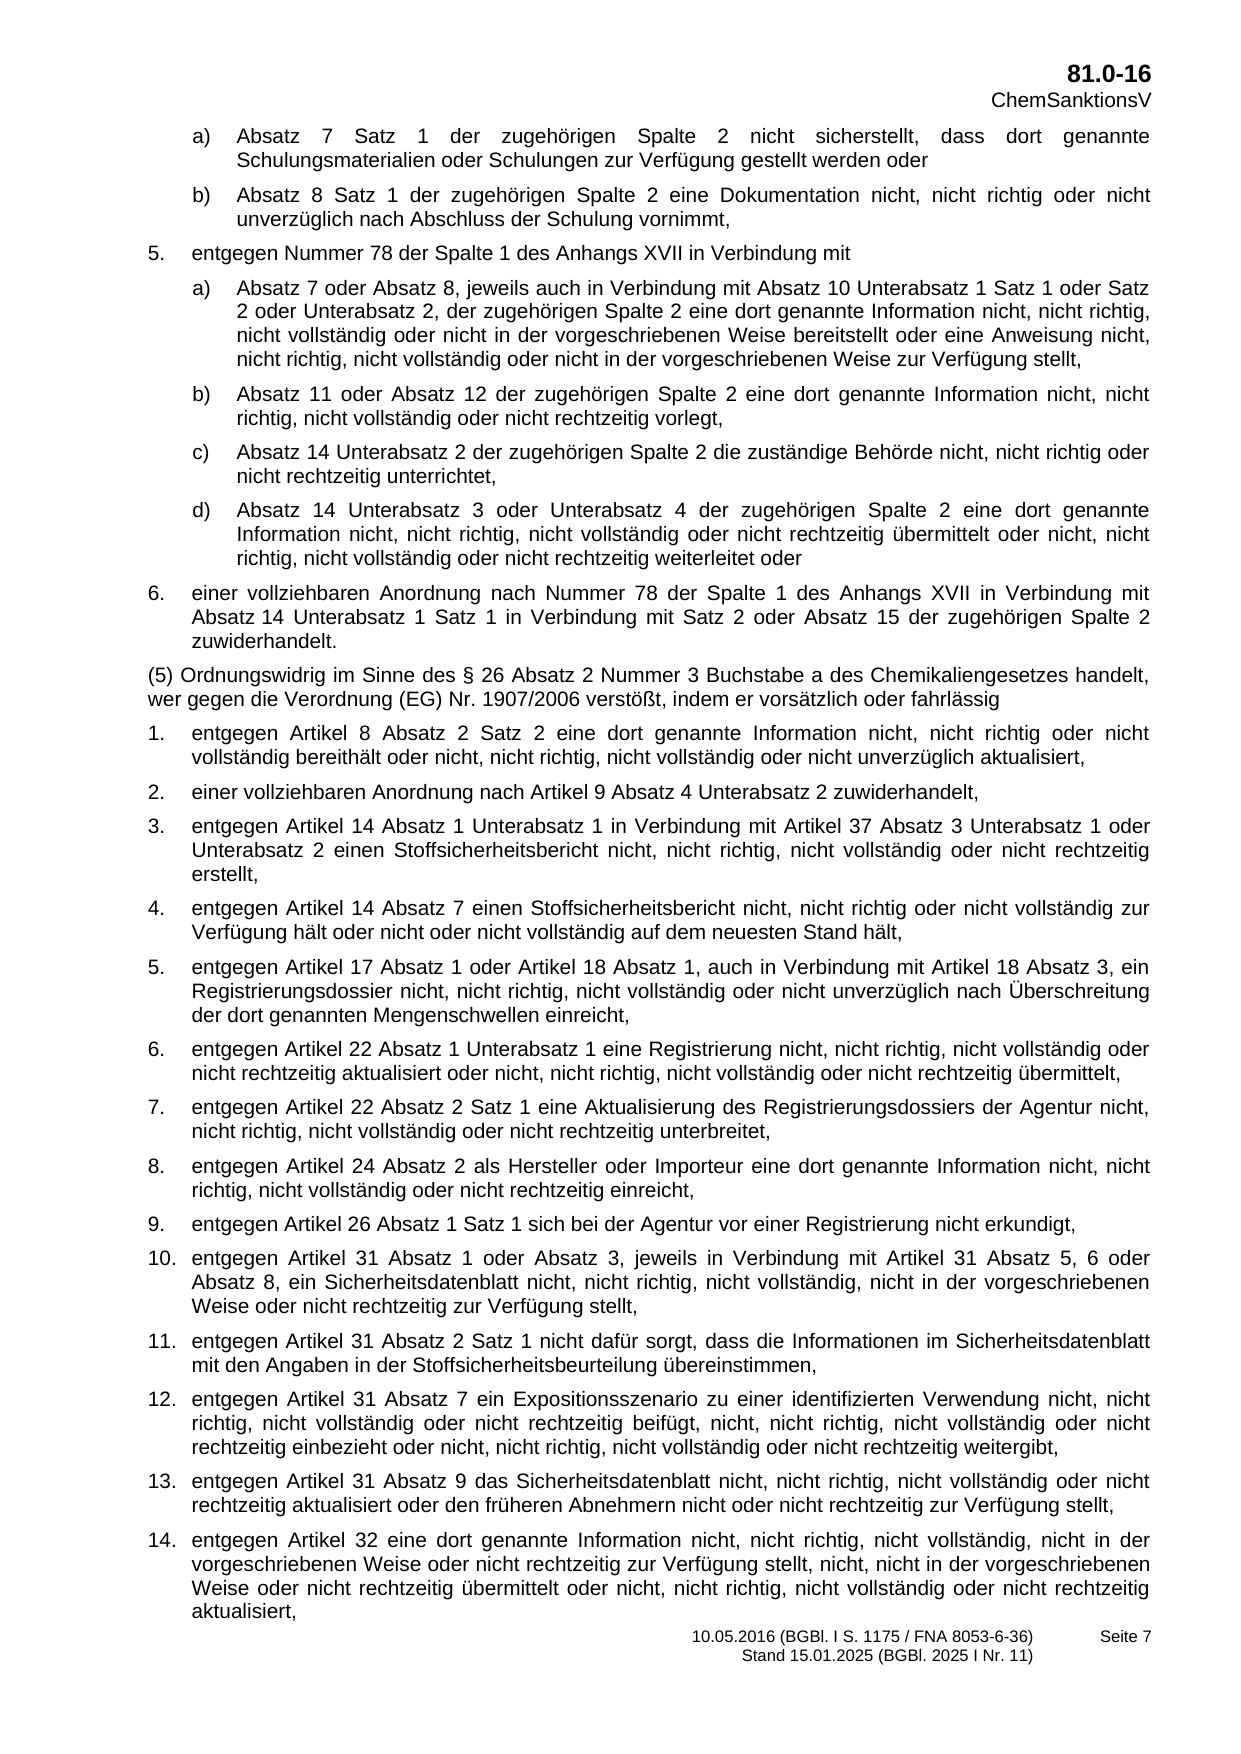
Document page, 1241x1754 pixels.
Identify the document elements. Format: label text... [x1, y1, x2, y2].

text b) Absatz 11 oder Absatz 12 der zugehörigen Spalte 2 eine dort genannte Information nicht, nicht richtig, nicht vollständig oder nicht rechtzeitig vorlegt, [192, 382, 1152, 429]
text 1. entgegen Artikel 8 Absatz 2 Satz 2 eine dort genannte Information nicht, nicht richtig oder nicht vollständig bereithält oder nicht, nicht richtig, nicht vollständig oder nicht unverzüglich aktualisiert, [148, 721, 1152, 769]
text c) Absatz 14 Unterabsatz 2 der zugehörigen Spalte 2 die zuständige Behörde nicht, nicht richtig oder nicht rechtzeitig unterrichtet, [192, 440, 1152, 488]
text 5. entgegen Artikel 17 Absatz 1 oder Artikel 18 Absatz 1, auch in Verbindung mit Artikel 18 Absatz 3, ein Registrierungsdossier nicht, nicht richtig, nicht vollständig oder nicht unverzüglich nach Überschreitung der dort genannten Mengenschwellen einreicht, [148, 954, 1152, 1026]
text 7. entgegen Artikel 22 Absatz 2 Satz 1 eine Aktualisierung des Registrierungsdossiers der Agentur nicht, nicht richtig, nicht vollständig oder nicht rechtzeitig unterbreitet, [148, 1095, 1152, 1143]
text 6. einer vollziehbaren Anordnung nach Nummer 78 der Spalte 1 des Anhangs XVII in Verbindung mit Absatz 14 Unterabsatz 1 Satz 1 in Verbindung mit Satz 2 oder Absatz 15 der zugehörigen Spalte 2 zuwiderhandelt. [148, 581, 1152, 652]
text 4. entgegen Artikel 14 Absatz 7 einen Stoffsicherheitsbericht nicht, nicht richtig oder nicht vollständig zur Verfügung hält oder nicht oder nicht vollständig auf dem neuesten Stand hält, [148, 896, 1152, 944]
text b) Absatz 8 Satz 1 der zugehörigen Spalte 2 eine Dokumentation nicht, nicht richtig oder nicht unverzüglich nach Abschluss der Schulung vornimmt, [192, 183, 1152, 231]
text 11. entgegen Artikel 31 Absatz 2 Satz 1 nicht dafür sorgt, dass die Informationen im Sicherheitsdatenblatt mit den Angaben in der Stoffsicherheitsbeurteilung übereinstimmen, [148, 1328, 1152, 1376]
text 9. entgegen Artikel 26 Absatz 1 Satz 1 sich bei der Agentur vor einer Registrierung nicht erkundigt, [148, 1212, 1152, 1236]
text (5) Ordnungswidrig im Sinne des § 26 Absatz 2 Nummer 3 Buchstabe a des Chemikaliengesetzes handelt, wer gegen die Verordnung (EG) Nr. 1907/2006 verstößt, indem er vorsätzlich oder fahrlässig [148, 663, 1152, 711]
text 8. entgegen Artikel 24 Absatz 2 als Hersteller oder Importeur eine dort genannte Information nicht, nicht richtig, nicht vollständig oder nicht rechtzeitig einreicht, [148, 1153, 1152, 1201]
text 6. entgegen Artikel 22 Absatz 1 Unterabsatz 1 eine Registrierung nicht, nicht richtig, nicht vollständig oder nicht rechtzeitig aktualisiert oder nicht, nicht richtig, nicht vollständig oder nicht rechtzeitig übermittelt, [148, 1037, 1152, 1085]
text d) Absatz 14 Unterabsatz 3 oder Unterabsatz 4 der zugehörigen Spalte 2 eine dort genannte Information nicht, nicht richtig, nicht vollständig oder nicht rechtzeitig übermittelt oder nicht, nicht richtig, nicht vollständig oder nicht rechtzeitig weiterleitet oder [192, 498, 1152, 570]
text 14. entgegen Artikel 32 eine dort genannte Information nicht, nicht richtig, nicht vollständig, nicht in der vorgeschriebenen Weise oder nicht rechtzeitig zur Verfügung stellt, nicht, nicht in der vorgeschriebenen Weise oder nicht rechtzeitig übermittelt oder nicht, nicht richtig, nicht vollständig oder nicht rechtzeitig aktualisiert, [148, 1527, 1152, 1623]
text 5. entgegen Nummer 78 der Spalte 1 des Anhangs XVII in Verbindung mit [148, 241, 1152, 265]
text 12. entgegen Artikel 31 Absatz 7 ein Expositionsszenario zu einer identifizierten Verwendung nicht, nicht richtig, nicht vollständig oder nicht rechtzeitig beifügt, nicht, nicht richtig, nicht vollständig oder nicht rechtzeitig einbezieht oder nicht, nicht richtig, nicht vollständig oder nicht rechtzeitig weitergibt, [148, 1387, 1152, 1459]
text 3. entgegen Artikel 14 Absatz 1 Unterabsatz 1 in Verbindung mit Artikel 37 Absatz 3 Unterabsatz 1 oder Unterabsatz 2 einen Stoffsicherheitsbericht nicht, nicht richtig, nicht vollständig oder nicht rechtzeitig erstellt, [148, 814, 1152, 886]
text a) Absatz 7 Satz 1 der zugehörigen Spalte 2 nicht sicherstellt, dass dort genannte Schulungsmaterialien oder Schulungen zur Verfügung gestellt werden oder [192, 124, 1152, 172]
text a) Absatz 7 oder Absatz 8, jeweils auch in Verbindung mit Absatz 10 Unterabsatz 1 Satz 1 oder Satz 2 oder Unterabsatz 2, der zugehörigen Spalte 2 eine dort genannte Information nicht, nicht richtig, nicht vollständig oder nicht in der vorgeschriebenen Weise bereitstellt oder eine Anweisung nicht, nicht richtig, nicht vollständig oder nicht in der vorgeschriebenen Weise zur Verfügung stellt, [192, 275, 1152, 371]
text 13. entgegen Artikel 31 Absatz 9 das Sicherheitsdatenblatt nicht, nicht richtig, nicht vollständig oder nicht rechtzeitig aktualisiert oder den früheren Abnehmern nicht oder nicht rechtzeitig zur Verfügung stellt, [148, 1469, 1152, 1517]
text 2. einer vollziehbaren Anordnung nach Artikel 9 Absatz 4 Unterabsatz 2 zuwiderhandelt, [148, 779, 1152, 803]
text 10. entgegen Artikel 31 Absatz 1 oder Absatz 3, jeweils in Verbindung mit Artikel 31 Absatz 5, 6 oder Absatz 8, ein Sicherheitsdatenblatt nicht, nicht richtig, nicht vollständig, nicht in der vorgeschriebenen Weise oder nicht rechtzeitig zur Verfügung stellt, [148, 1246, 1152, 1318]
